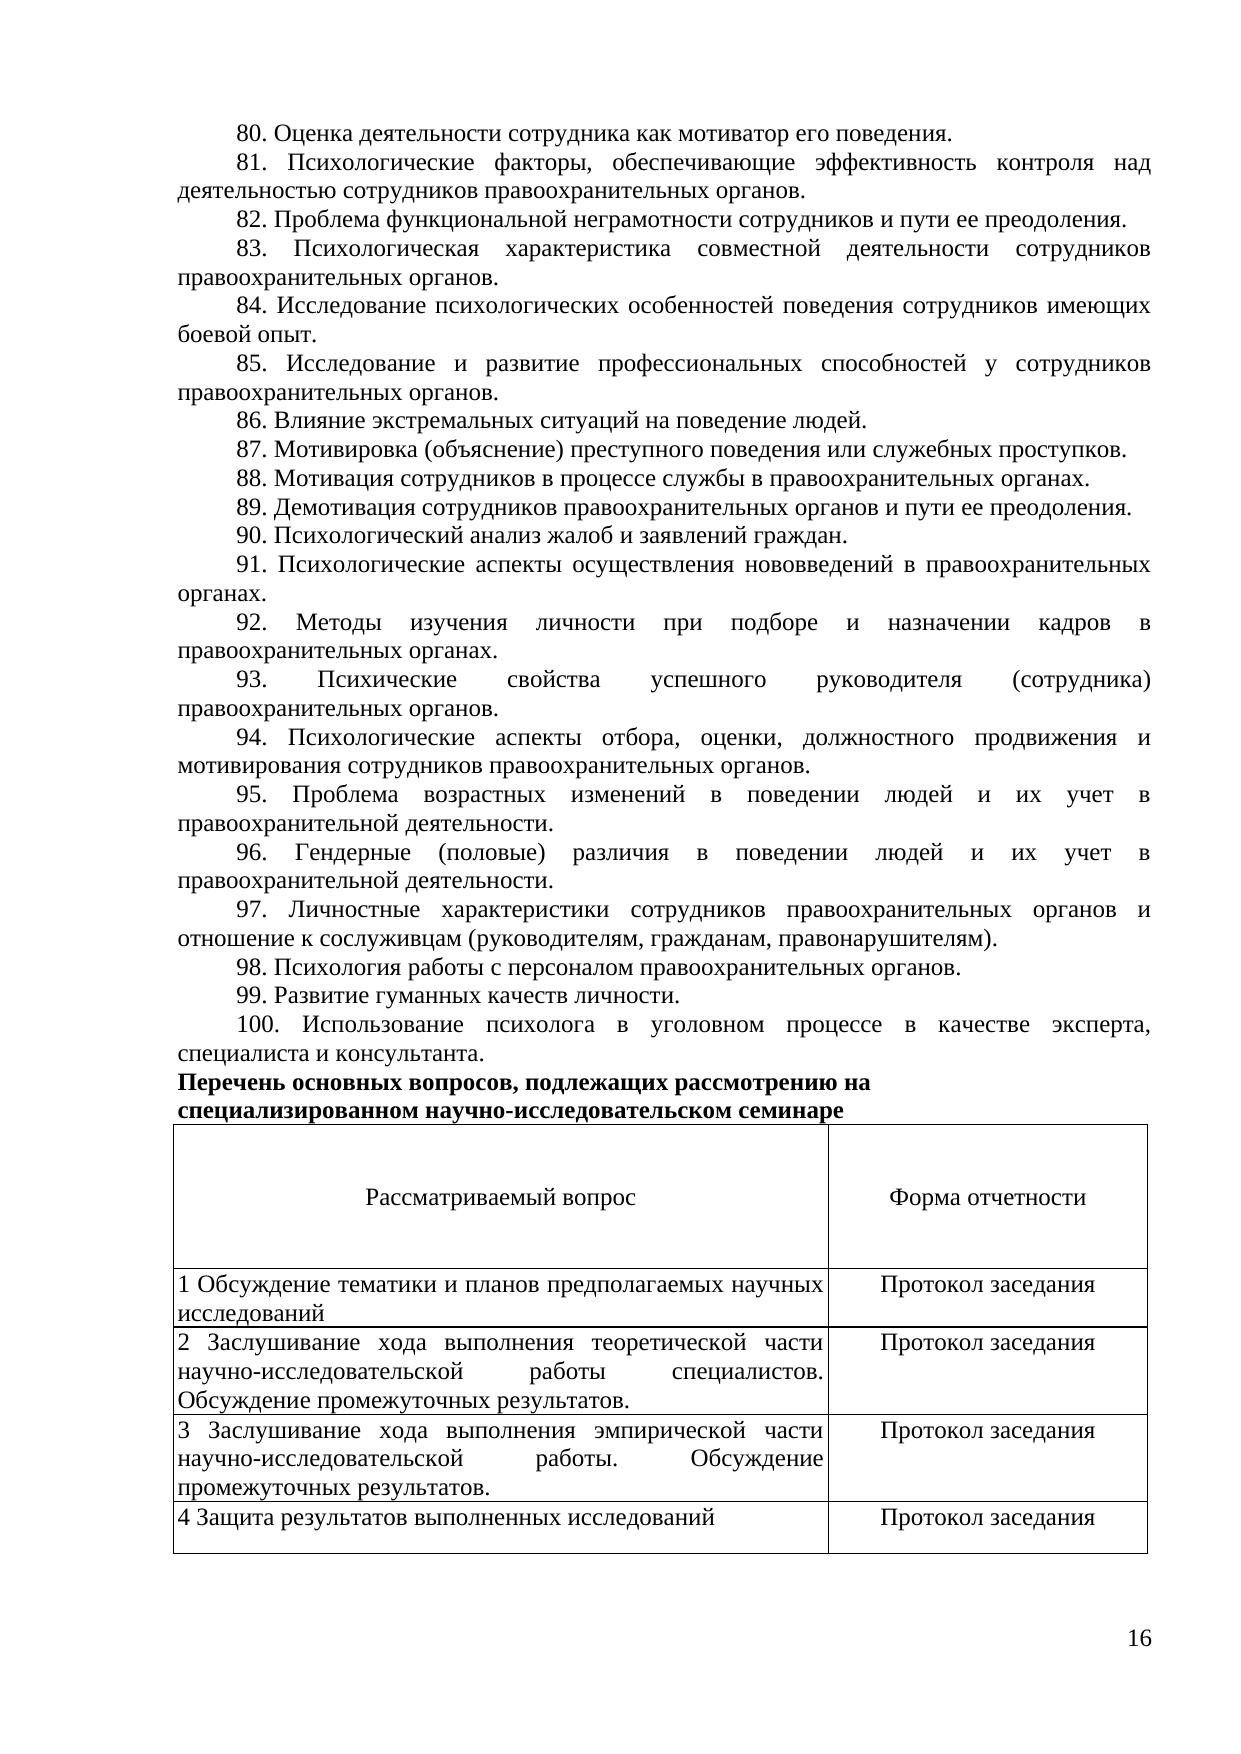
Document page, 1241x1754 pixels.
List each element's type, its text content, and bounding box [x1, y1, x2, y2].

table_cell Протокол заседания [829, 1269, 1147, 1326]
text 91. Психологические аспекты осуществления нововведений в правоохранительных органах. [177, 549, 1152, 607]
text 86. Влияние экстремальных ситуаций на поведение людей. [177, 406, 1152, 434]
table_cell 4 Защита результатов выполненных исследований [174, 1502, 828, 1553]
text 89. Демотивация сотрудников правоохранительных органов и пути ее преодоления. [177, 492, 1152, 521]
table_cell 2 Заслушивание хода выполнения теоретической части научно-исследовательской работы специалистов. Обсуждение промежуточных результатов. [174, 1328, 828, 1414]
table_cell Протокол заседания [829, 1415, 1147, 1501]
table_cell Протокол заседания [829, 1328, 1147, 1414]
table_header Рассматриваемый вопрос [174, 1125, 828, 1268]
text 80. Оценка деятельности сотрудника как мотиватор его поведения. [177, 118, 1152, 147]
table_cell 1 Обсуждение тематики и планов предполагаемых научных исследований [174, 1269, 828, 1326]
table_cell Протокол заседания [829, 1502, 1147, 1553]
table_header Форма отчетности [829, 1125, 1147, 1268]
table_cell 3 Заслушивание хода выполнения эмпирической части научно-исследовательской работы. Обсуждение промежуточных результатов. [174, 1415, 828, 1501]
text 96. Гендерные (половые) различия в поведении людей и их учет в правоохранительной деятельности. [177, 837, 1152, 894]
text 88. Мотивация сотрудников в процессе службы в правоохранительных органах. [177, 463, 1152, 492]
subtitle Перечень основных вопросов, подлежащих рассмотрению на специализированном научно-исследовательском семинаре [177, 1067, 1152, 1124]
text 90. Психологический анализ жалоб и заявлений граждан. [177, 521, 1152, 549]
text 84. Исследование психологических особенностей поведения сотрудников имеющих боевой опыт. [177, 291, 1152, 348]
text 100. Использование психолога в уголовном процессе в качестве эксперта, специалиста и консультанта. [177, 1009, 1152, 1067]
text 92. Методы изучения личности при подборе и назначении кадров в правоохранительных органах. [177, 607, 1152, 664]
text 97. Личностные характеристики сотрудников правоохранительных органов и отношение к сослуживцам (руководителям, гражданам, правонарушителям). [177, 894, 1152, 952]
text 95. Проблема возрастных изменений в поведении людей и их учет в правоохранительной деятельности. [177, 779, 1152, 837]
text 83. Психологическая характеристика совместной деятельности сотрудников правоохранительных органов. [177, 233, 1152, 291]
text 99. Развитие гуманных качеств личности. [177, 981, 1152, 1009]
text 85. Исследование и развитие профессиональных способностей у сотрудников правоохранительных органов. [177, 348, 1152, 406]
text 87. Мотивировка (объяснение) преступного поведения или служебных проступков. [177, 434, 1152, 463]
text 94. Психологические аспекты отбора, оценки, должностного продвижения и мотивирования сотрудников правоохранительных органов. [177, 722, 1152, 779]
text 93. Психические свойства успешного руководителя (сотрудника) правоохранительных органов. [177, 664, 1152, 722]
text 81. Психологические факторы, обеспечивающие эффективность контроля над деятельностью сотрудников правоохранительных органов. [177, 147, 1152, 204]
text 82. Проблема функциональной неграмотности сотрудников и пути ее преодоления. [177, 204, 1152, 233]
text 98. Психология работы с персоналом правоохранительных органов. [177, 952, 1152, 981]
